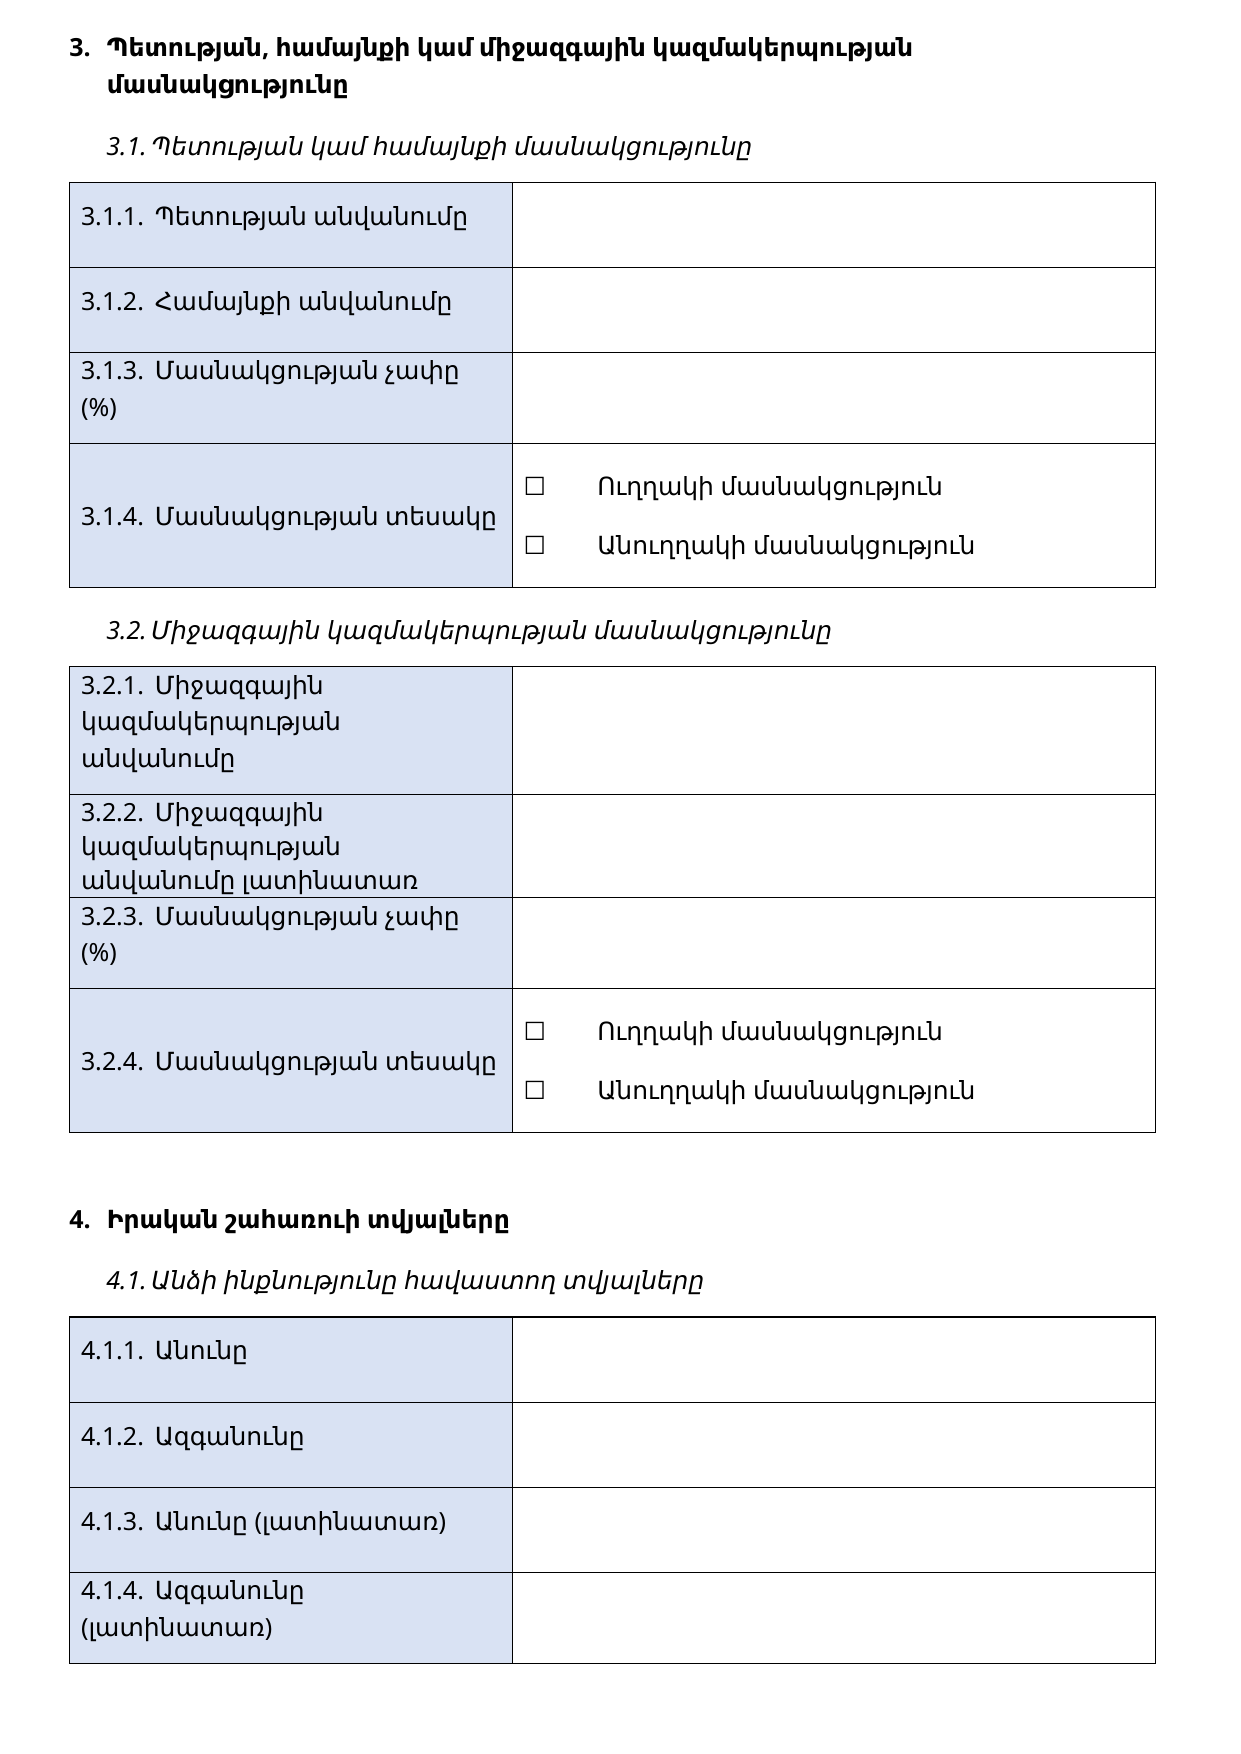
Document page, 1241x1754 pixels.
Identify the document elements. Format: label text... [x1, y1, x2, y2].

table_header [513, 1318, 1155, 1402]
table_header [513, 667, 1155, 794]
table_cell Համայնքի անվանումը [70, 268, 512, 352]
table_cell Մասնակցության տեսակը [70, 444, 512, 587]
list Իրական շահառուի տվյալները [69, 1201, 1152, 1235]
list Անձի ինքնությունը հավաստող տվյալները [106, 1263, 1152, 1297]
table_cell Մասնակցության չափը (%) [70, 898, 512, 988]
table_header Անունը [70, 1318, 512, 1402]
table_cell [513, 353, 1155, 443]
table_cell [513, 1403, 1155, 1487]
table_cell [513, 1573, 1155, 1663]
table_cell Ազգանունը [70, 1403, 512, 1487]
table_cell [513, 898, 1155, 988]
table_cell Անունը (լատինատառ) [70, 1488, 512, 1572]
table_header Պետության անվանումը [70, 183, 512, 267]
table_cell Մասնակցության չափը (%) [70, 353, 512, 443]
table_cell Միջազգային կազմակերպության անվանումը լատինատառ [70, 795, 512, 897]
table_cell Ուղղակի մասնակցություն Անուղղակի մասնակցություն [513, 989, 1155, 1132]
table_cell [513, 444, 1155, 587]
table_header [513, 183, 1155, 267]
table_cell Ազգանունը (լատինատառ) [70, 1573, 512, 1663]
table_cell [513, 795, 1155, 897]
table_cell [513, 268, 1155, 352]
table_cell [513, 1488, 1155, 1572]
table_cell Մասնակցության տեսակը [70, 989, 512, 1132]
list Միջազգային կազմակերպության մասնակցությունը [106, 613, 1152, 647]
list Պետության կամ համայնքի մասնակցությունը [106, 128, 1152, 162]
table_header Միջազգային կազմակերպության անվանումը [70, 667, 512, 794]
list Պետության, համայնքի կամ միջազգային կազմակերպության մասնակցությունը [69, 29, 1152, 100]
